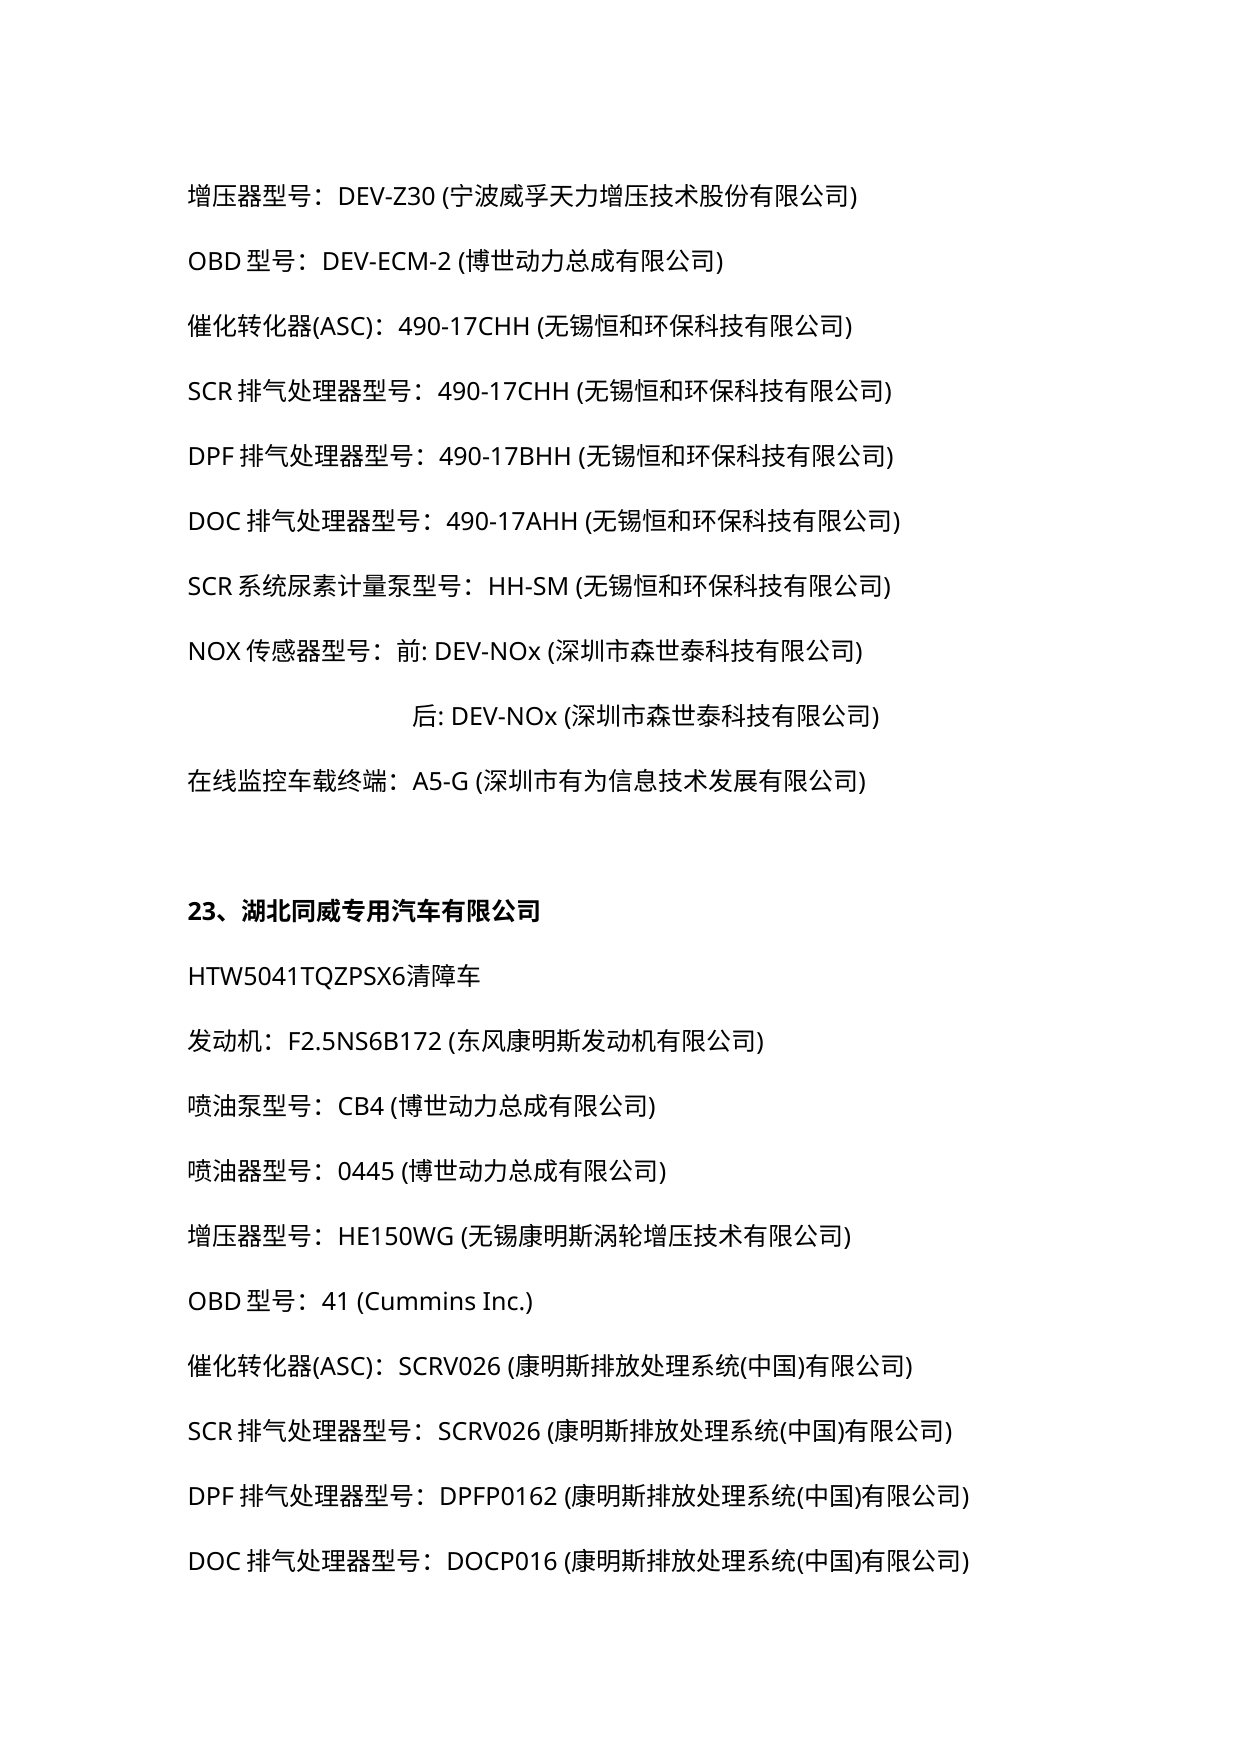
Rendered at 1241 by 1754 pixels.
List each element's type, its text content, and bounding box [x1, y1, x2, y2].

text 增压器型号：HE150WG (无锡康明斯涡轮增压技术有限公司) [187, 1202, 1053, 1267]
subtitle 23、湖北同威专用汽车有限公司 [187, 877, 1053, 942]
text DPF排气处理器型号：490-17BHH (无锡恒和环保科技有限公司) [187, 422, 1053, 487]
text HTW5041TQZPSX6 清障车 [187, 942, 1053, 1007]
text 催化转化器(ASC)：SCRV026 (康明斯排放处理系统(中国)有限公司) [187, 1332, 1053, 1397]
text 催化转化器(ASC)：490-17CHH (无锡恒和环保科技有限公司) [187, 292, 1053, 357]
text OBD型号：41 (Cummins Inc.) [187, 1267, 1053, 1332]
text DOC排气处理器型号：DOCP016 (康明斯排放处理系统(中国)有限公司) [187, 1527, 1053, 1592]
text SCR系统尿素计量泵型号：HH-SM (无锡恒和环保科技有限公司) [187, 552, 1053, 617]
text NOX传感器型号：前: DEV-NOx (深圳市森世泰科技有限公司) [187, 617, 1053, 682]
text 发动机：F2.5NS6B172 (东风康明斯发动机有限公司) [187, 1007, 1053, 1072]
text 增压器型号：DEV-Z30 (宁波威孚天力增压技术股份有限公司) [187, 162, 1053, 227]
text 喷油泵型号：CB4 (博世动力总成有限公司) [187, 1072, 1053, 1137]
text SCR排气处理器型号：490-17CHH (无锡恒和环保科技有限公司) [187, 357, 1053, 422]
text SCR排气处理器型号：SCRV026 (康明斯排放处理系统(中国)有限公司) [187, 1397, 1053, 1462]
text OBD型号：DEV-ECM-2 (博世动力总成有限公司) [187, 227, 1053, 292]
text 喷油器型号：0445 (博世动力总成有限公司) [187, 1137, 1053, 1202]
text 后: DEV-NOx (深圳市森世泰科技有限公司) [187, 682, 1053, 747]
text DOC排气处理器型号：490-17AHH (无锡恒和环保科技有限公司) [187, 487, 1053, 552]
text DPF排气处理器型号：DPFP0162 (康明斯排放处理系统(中国)有限公司) [187, 1462, 1053, 1527]
text 在线监控车载终端：A5-G (深圳市有为信息技术发展有限公司) [187, 747, 1053, 812]
